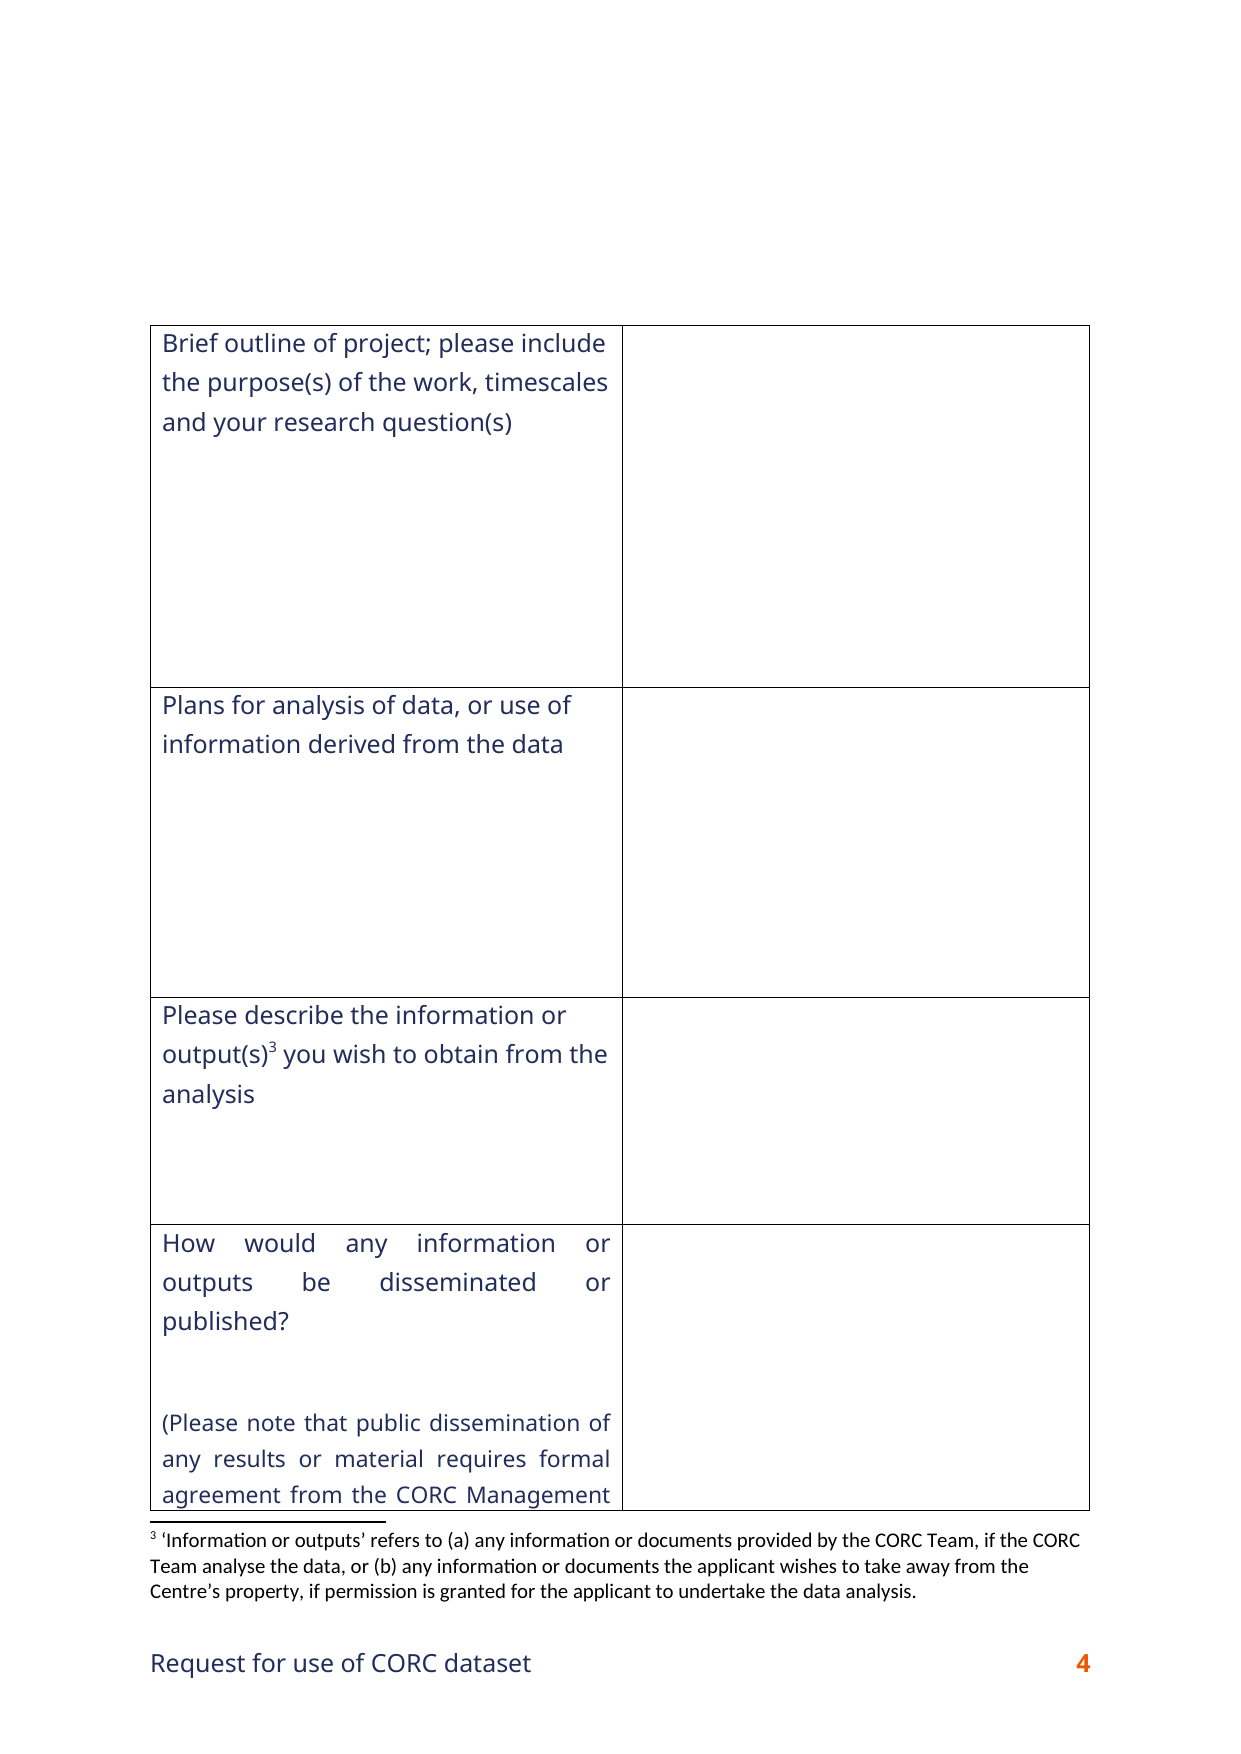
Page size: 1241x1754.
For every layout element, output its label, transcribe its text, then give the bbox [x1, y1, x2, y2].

table_cell Brief outline of project; please include the purpose(s) of the work, timescales and your research question(s) [151, 326, 622, 687]
table_cell [623, 998, 1089, 1224]
table_cell Plans for analysis of data, or use of information derived from the data [151, 688, 622, 997]
table_cell Please describe the information or output(s) you wish to obtain from the analysis [151, 998, 622, 1224]
table_cell [623, 326, 1089, 687]
table_cell [623, 688, 1089, 997]
table_cell [623, 1225, 1089, 1510]
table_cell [151, 1225, 622, 1510]
